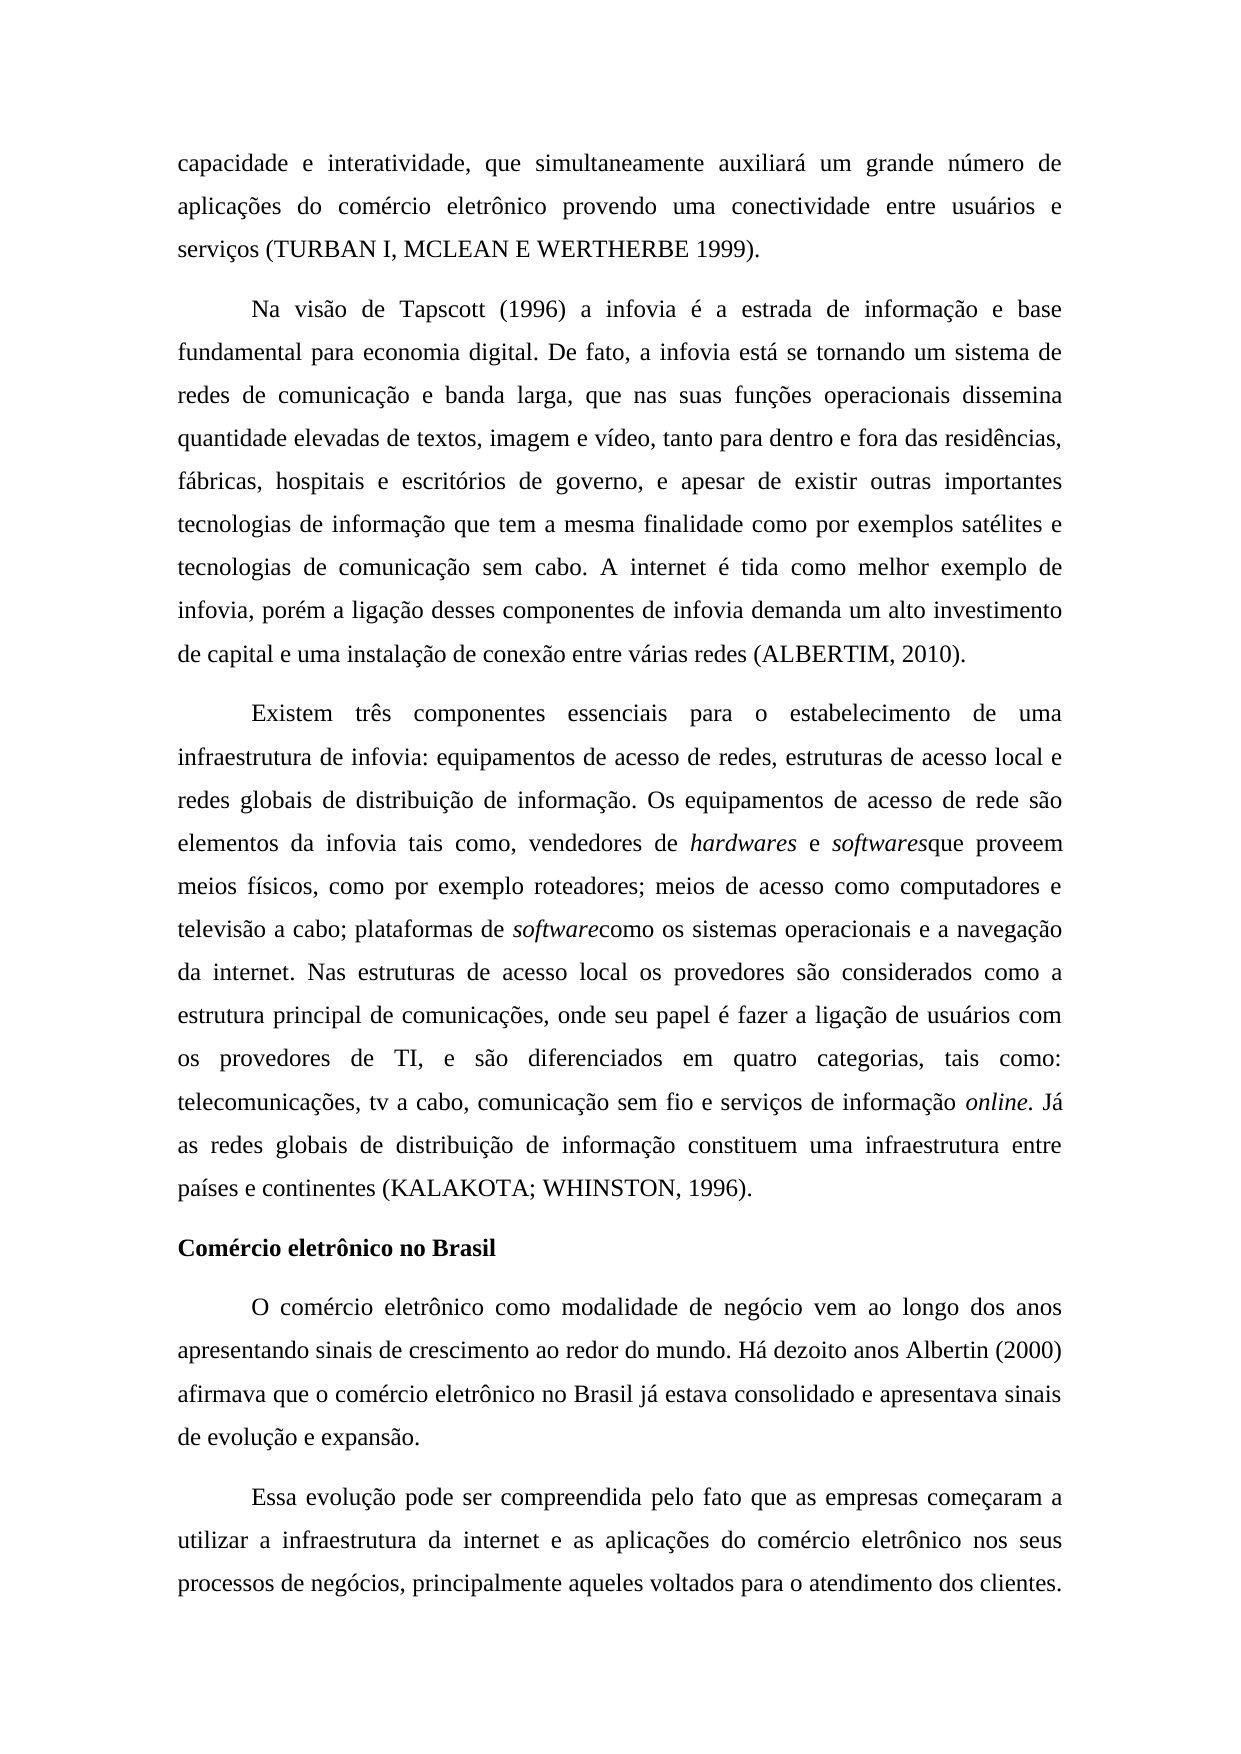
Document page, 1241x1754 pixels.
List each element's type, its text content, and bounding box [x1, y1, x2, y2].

text Existem três componentes essenciais para o estabelecimento de uma infraestrutura de infovia: equipamentos de acesso de redes, estruturas de acesso local e redes globais de distribuição de informação. Os equipamentos de acesso de rede são elementos da infovia tais como, vendedores de hardwares e softwaresque proveem meios físicos, como por exemplo roteadores; meios de acesso como computadores e televisão a cabo; plataformas de softwarecomo os sistemas operacionais e a navegação da internet. Nas estruturas de acesso local os provedores são considerados como a estrutura principal de comunicações, onde seu papel é fazer a ligação de usuários com os provedores de TI, e são diferenciados em quatro categorias, tais como: telecomunicações, tv a cabo, comunicação sem fio e serviços de informação online. Já as redes globais de distribuição de informação constituem uma infraestrutura entre países e continentes (KALAKOTA; WHINSTON, 1996). [177, 698, 1063, 1202]
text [177, 1482, 1063, 1597]
text Na visão de Tapscott (1996) a infovia é a estrada de informação e base fundamental para economia digital. De fato, a infovia está se tornando um sistema de redes de comunicação e banda larga, que nas suas funções operacionais dissemina quantidade elevadas de textos, imagem e vídeo, tanto para dentro e fora das residências, fábricas, hospitais e escritórios de governo, e apesar de existir outras importantes tecnologias de informação que tem a mesma finalidade como por exemplos satélites e tecnologias de comunicação sem cabo. A internet é tida como melhor exemplo de infovia, porém a ligação desses componentes de infovia demanda um alto investimento de capital e uma instalação de conexão entre várias redes (ALBERTIM, 2010). [177, 294, 1063, 667]
text O comércio eletrônico como modalidade de negócio vem ao longo dos anos apresentando sinais de crescimento ao redor do mundo. Há dezoito anos Albertin (2000) afirmava que o comércio eletrônico no Brasil já estava consolidado e apresentava sinais de evolução e expansão. [177, 1292, 1063, 1451]
text Comércio eletrônico no Brasil [177, 1233, 1063, 1261]
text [177, 148, 1063, 263]
